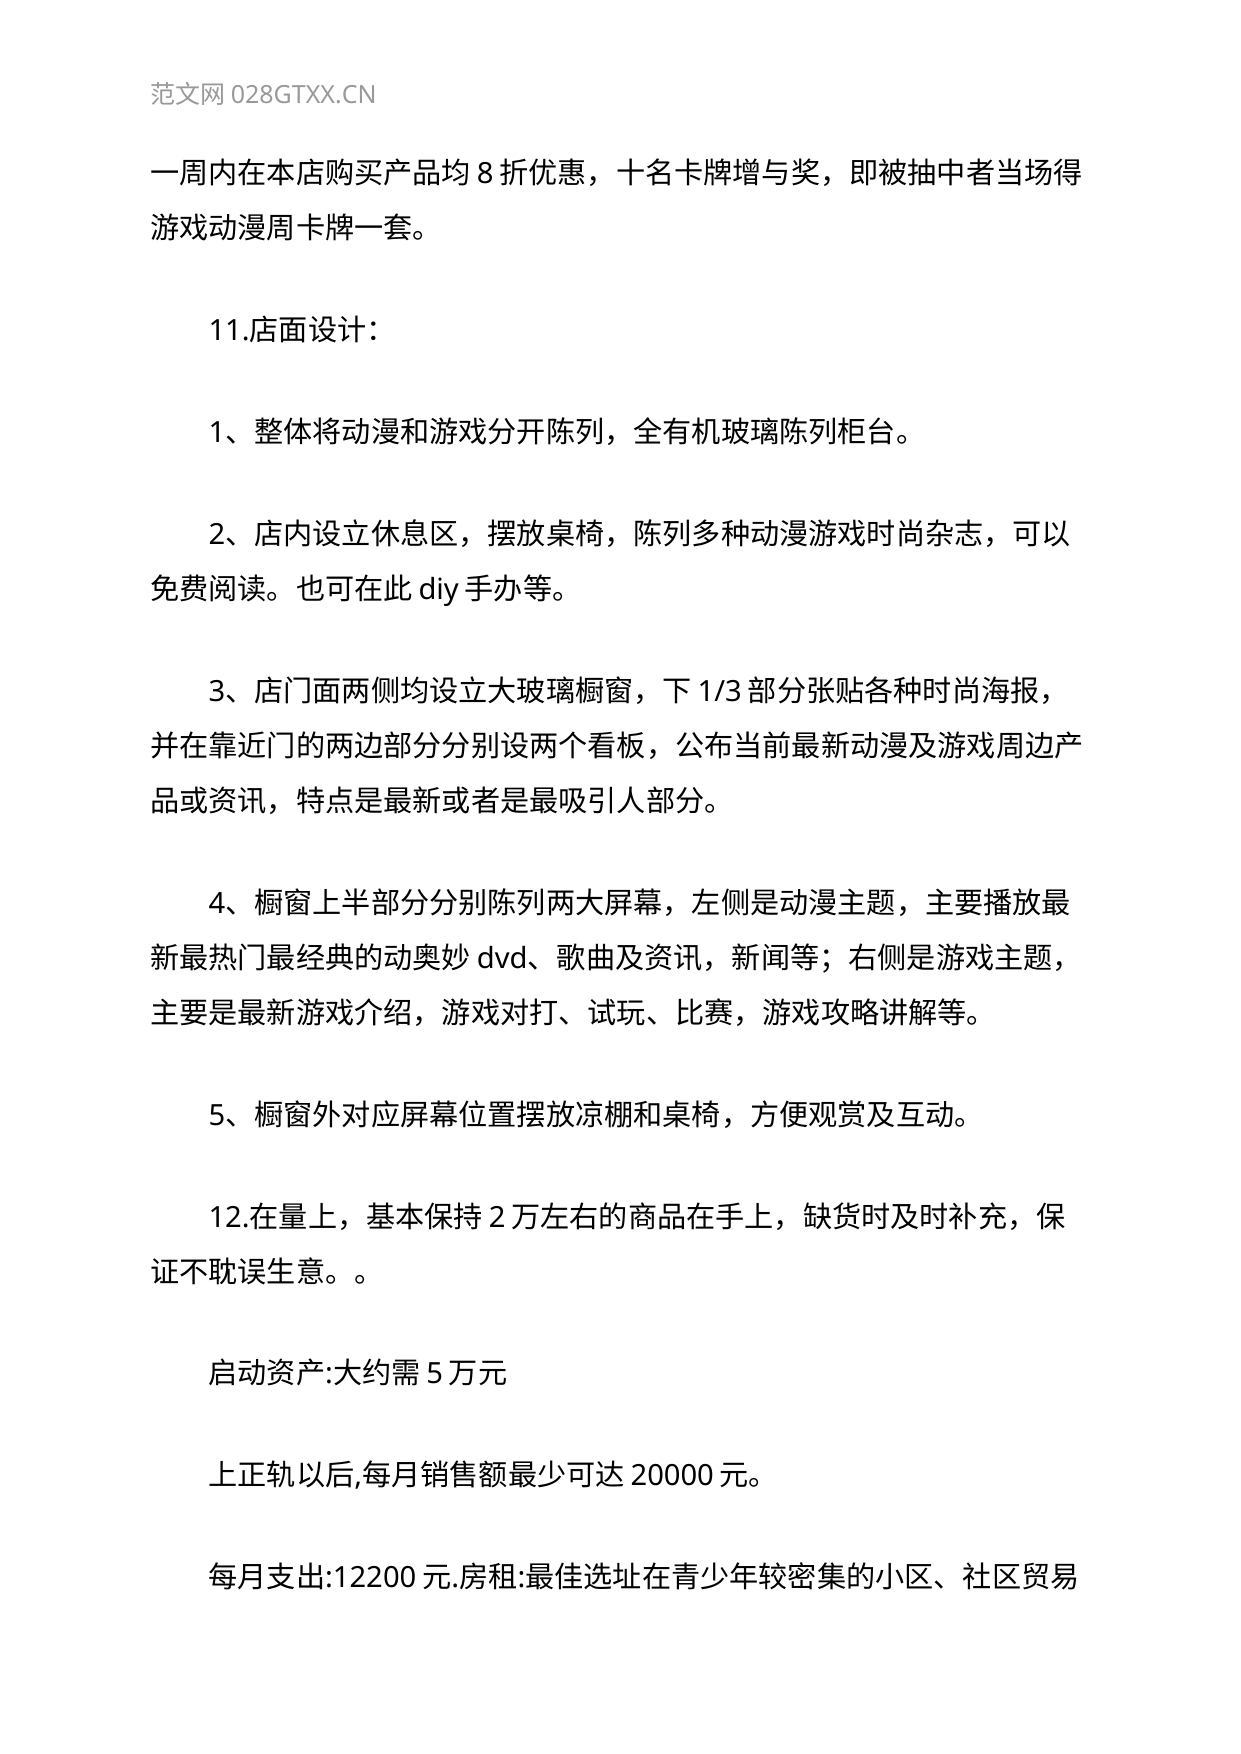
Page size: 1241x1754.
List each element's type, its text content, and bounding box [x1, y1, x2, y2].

text 5、橱窗外对应屏幕位置摆放凉棚和桌椅，方便观赏及互动。 [150, 1091, 1090, 1133]
text 12.在量上，基本保持2万左右的商品在手上，缺货时及时补充，保证不耽误生意。。 [150, 1193, 1090, 1290]
text 11.店面设计： [150, 307, 1090, 349]
text 2、店内设立休息区，摆放桌椅，陈列多种动漫游戏时尚杂志，可以免费阅读。也可在此diy手办等。 [150, 511, 1090, 608]
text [150, 1554, 1090, 1596]
text 1、整体将动漫和游戏分开陈列，全有机玻璃陈列柜台。 [150, 409, 1090, 451]
text 4、橱窗上半部分分别陈列两大屏幕，左侧是动漫主题，主要播放最新最热门最经典的动奥妙dvd、歌曲及资讯，新闻等；右侧是游戏主题，主要是最新游戏介绍，游戏对打、试玩、比赛，游戏攻略讲解等。 [150, 879, 1090, 1032]
text 启动资产:大约需5万元 [150, 1350, 1090, 1392]
text 上正轨以后,每月销售额最少可达20000元。 [150, 1452, 1090, 1494]
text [150, 150, 1090, 247]
text 3、店门面两侧均设立大玻璃橱窗，下1/3部分张贴各种时尚海报，并在靠近门的两边部分分别设两个看板，公布当前最新动漫及游戏周边产品或资讯，特点是最新或者是最吸引人部分。 [150, 668, 1090, 820]
